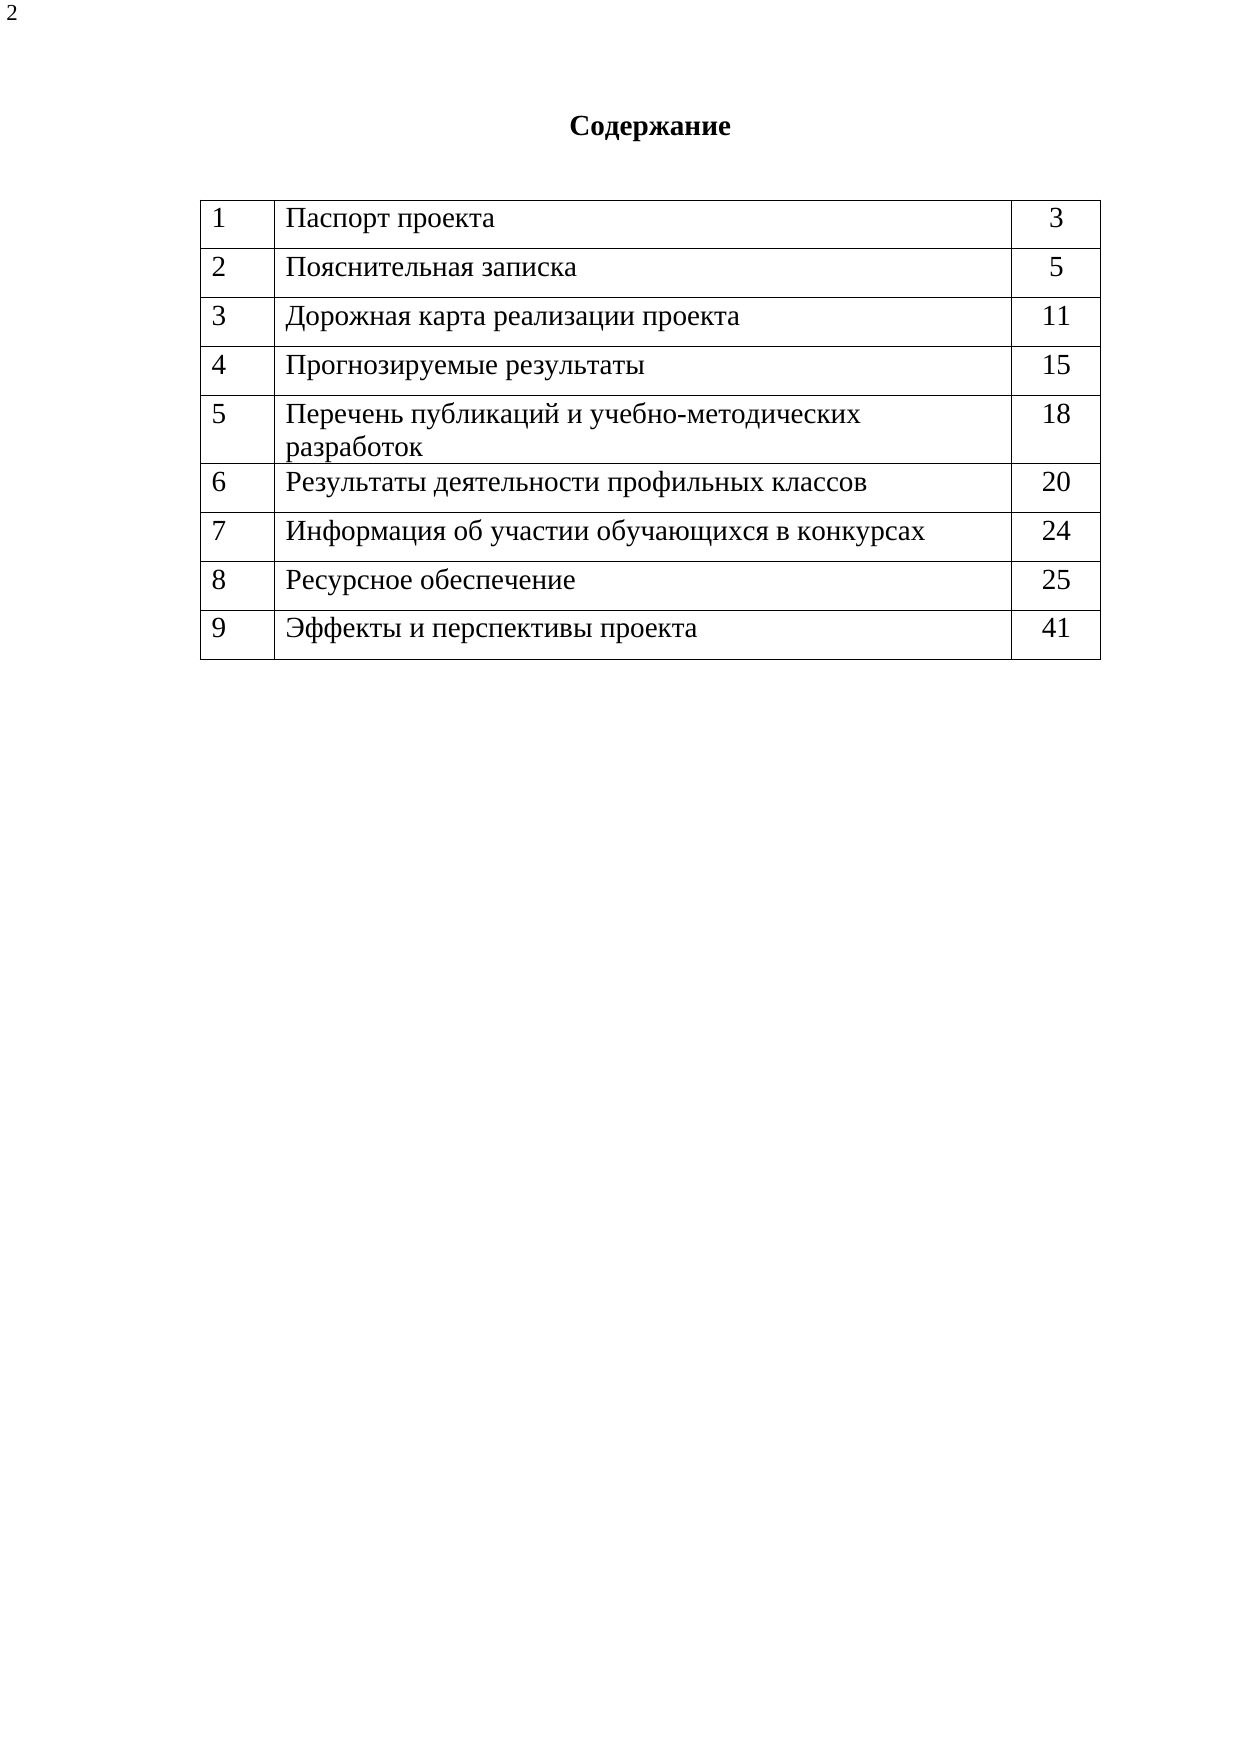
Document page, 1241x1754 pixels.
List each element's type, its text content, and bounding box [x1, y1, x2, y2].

table_cell 41 [1012, 611, 1100, 658]
table_cell Эффекты и перспективы проекта [275, 611, 1011, 658]
table_cell Пояснительная записка [275, 249, 1011, 297]
table_cell Перечень публикаций и учебно-методических разработок [275, 396, 1011, 463]
table_cell 2 [201, 249, 274, 297]
table_cell 5 [201, 396, 274, 463]
table_cell 3 [201, 298, 274, 346]
table_cell 15 [1012, 347, 1100, 395]
table_cell 7 [201, 513, 274, 561]
table_cell 20 [1012, 464, 1100, 512]
table_cell Результаты деятельности профильных классов [275, 464, 1011, 512]
table_cell Дорожная карта реализации проекта [275, 298, 1011, 346]
table_cell 24 [1012, 513, 1100, 561]
text Содержание [205, 108, 1095, 142]
table_cell Прогнозируемые результаты [275, 347, 1011, 395]
table_cell 4 [201, 347, 274, 395]
table_cell Ресурсное обеспечение [275, 562, 1011, 609]
table_cell 25 [1012, 562, 1100, 609]
table_cell Информация об участии обучающихся в конкурсах [275, 513, 1011, 561]
table_header 1 [201, 201, 274, 248]
table_cell 18 [1012, 396, 1100, 463]
table_cell 11 [1012, 298, 1100, 346]
table_header Паспорт проекта [275, 201, 1011, 248]
table_header 3 [1012, 201, 1100, 248]
table_cell 9 [201, 611, 274, 658]
table_cell 5 [1012, 249, 1100, 297]
table_cell 8 [201, 562, 274, 609]
table_cell 6 [201, 464, 274, 512]
